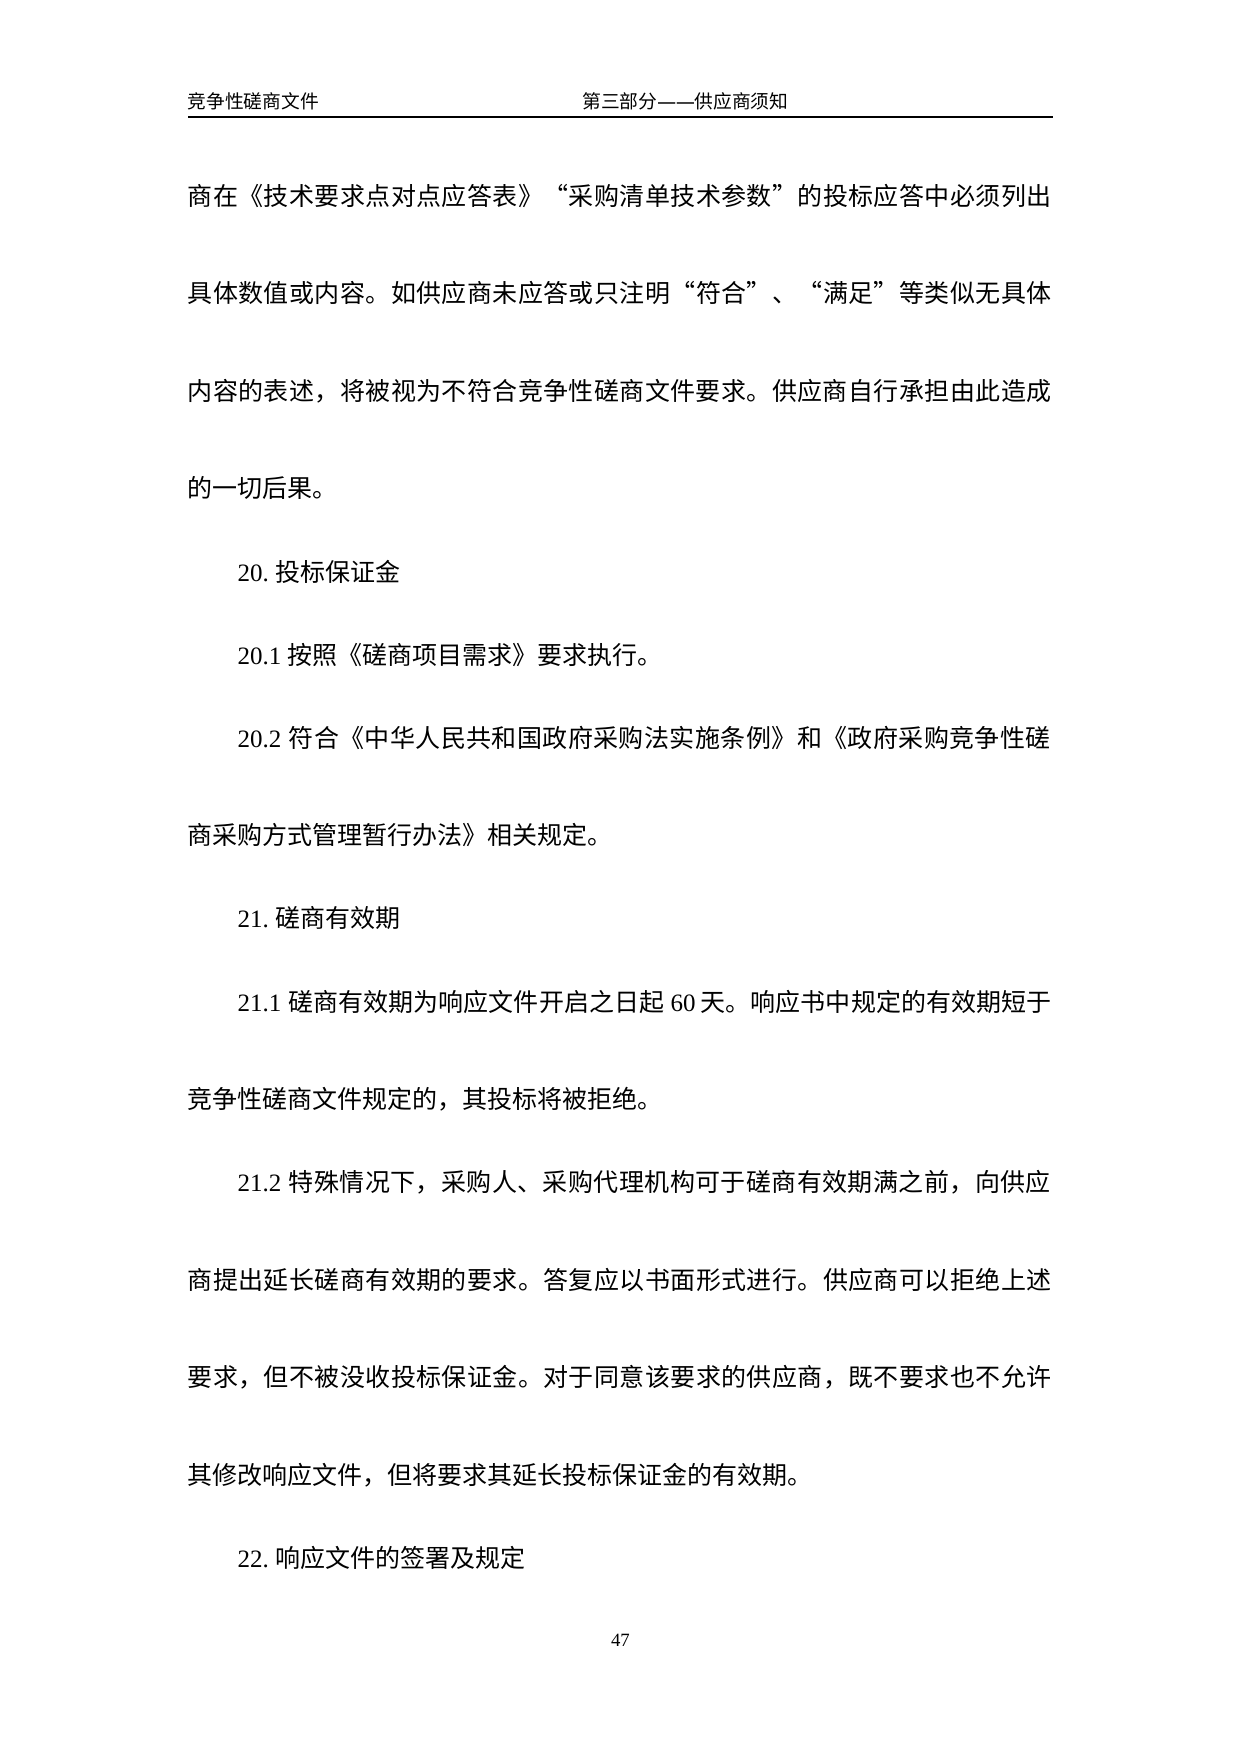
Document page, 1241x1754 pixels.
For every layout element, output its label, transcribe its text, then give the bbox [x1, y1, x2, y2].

text 20.1 按照《磋商项目需求》要求执行。 [187, 621, 1053, 686]
text 21. 磋商有效期 [187, 884, 1053, 949]
text 20. 投标保证金 [187, 538, 1053, 603]
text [187, 162, 1053, 519]
text 21.1 磋商有效期为响应文件开启之日起60天。响应书中规定的有效期短于竞争性磋商文件规定的，其投标将被拒绝。 [187, 968, 1053, 1130]
text 21.2 特殊情况下，采购人、采购代理机构可于磋商有效期满之前，向供应商提出延长磋商有效期的要求。答复应以书面形式进行。供应商可以拒绝上述要求，但不被没收投标保证金。对于同意该要求的供应商，既不要求也不允许其修改响应文件，但将要求其延长投标保证金的有效期。 [187, 1148, 1053, 1506]
text 22. 响应文件的签署及规定 [187, 1524, 1053, 1589]
text 20.2 符合《中华人民共和国政府采购法实施条例》和《政府采购竞争性磋商采购方式管理暂行办法》相关规定。 [187, 704, 1053, 866]
